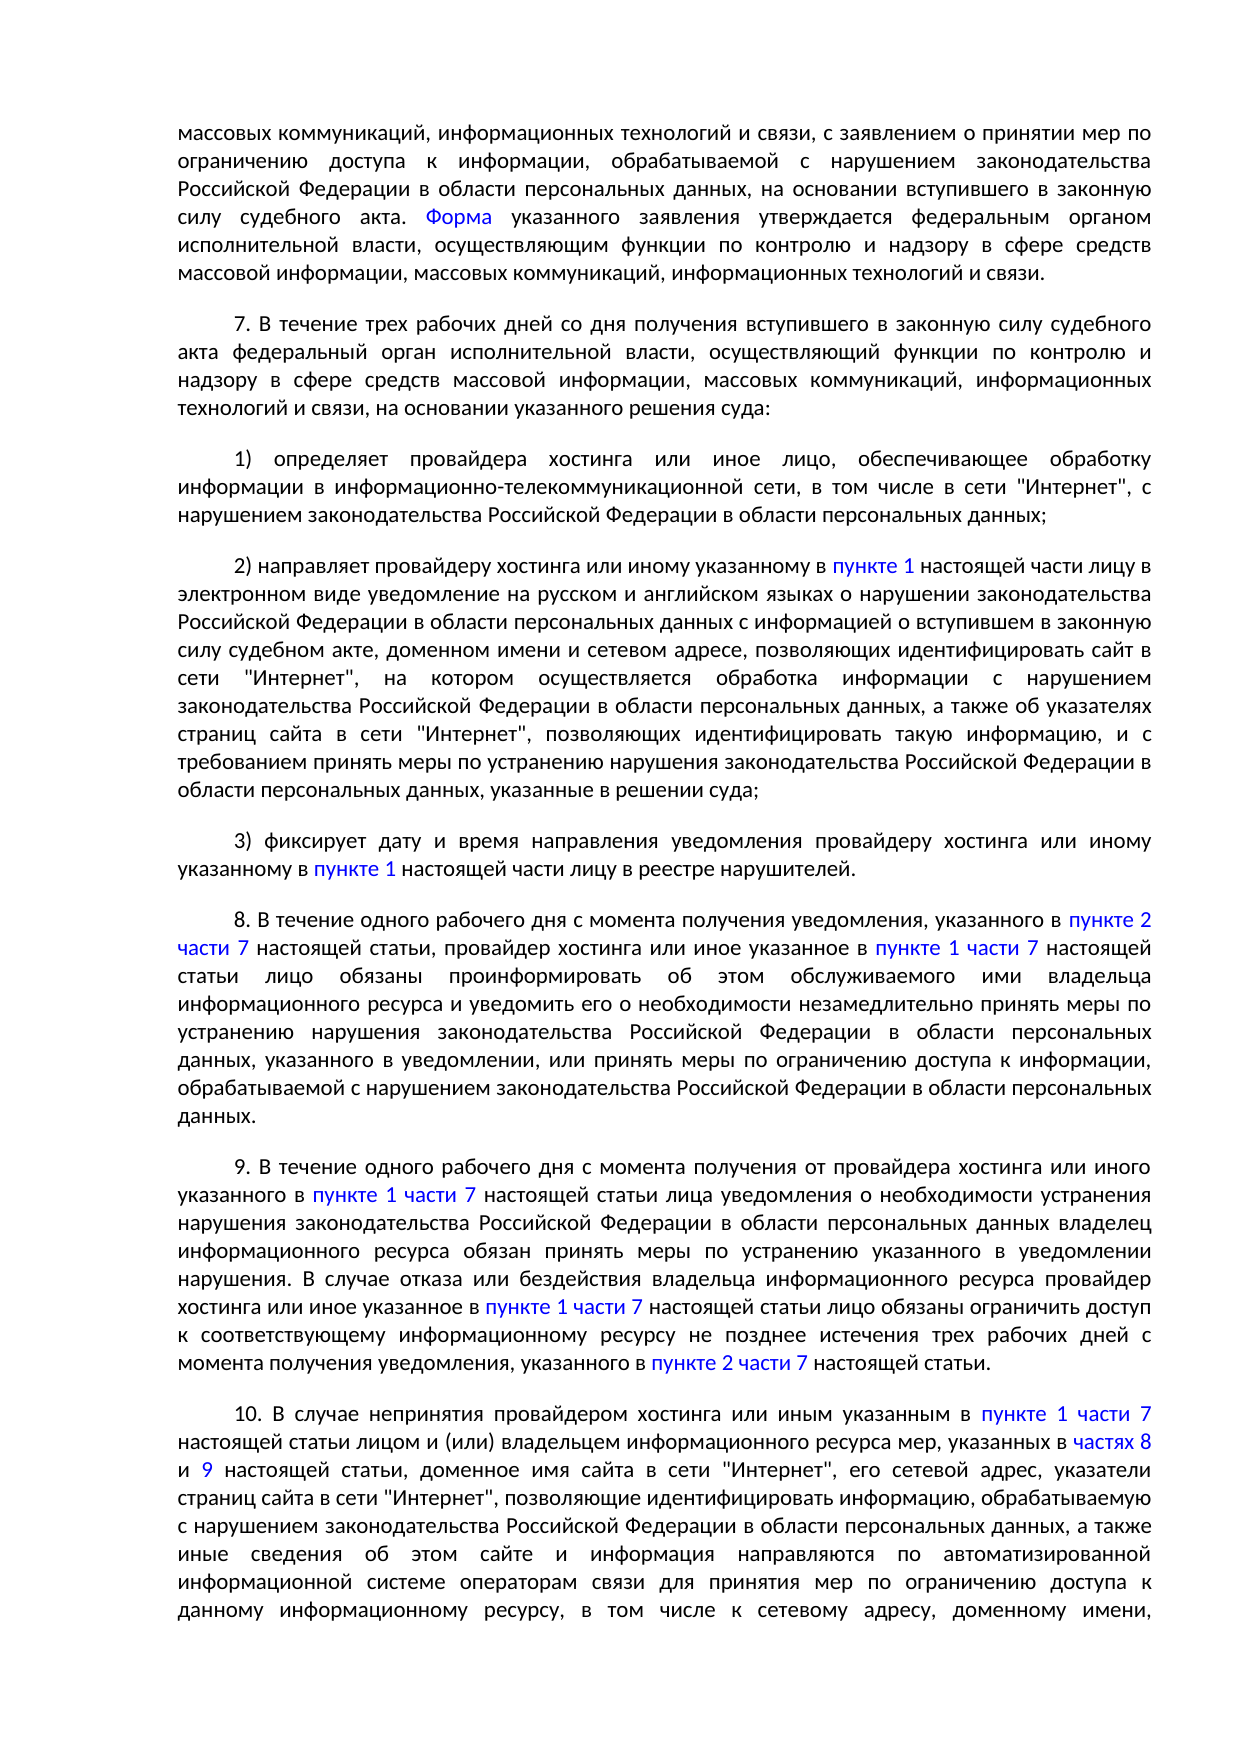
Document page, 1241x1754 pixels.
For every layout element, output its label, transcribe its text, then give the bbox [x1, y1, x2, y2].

text 8. В течение одного рабочего дня с момента получения уведомления, указанного в пункте 2 части 7 настоящей статьи, провайдер хостинга или иное указанное в пункте 1 части 7 настоящей статьи лицо обязаны проинформировать об этом обслуживаемого ими владельца информационного ресурса и уведомить его о необходимости незамедлительно принять меры по устранению нарушения законодательства Российской Федерации в области персональных данных, указанного в уведомлении, или принять меры по ограничению доступа к информации, обрабатываемой с нарушением законодательства Российской Федерации в области персональных данных. [177, 905, 1152, 1129]
text 7. В течение трех рабочих дней со дня получения вступившего в законную силу судебного акта федеральный орган исполнительной власти, осуществляющий функции по контролю и надзору в сфере средств массовой информации, массовых коммуникаций, информационных технологий и связи, на основании указанного решения суда: [177, 309, 1152, 421]
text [177, 1399, 1152, 1623]
text 1) определяет провайдера хостинга или иное лицо, обеспечивающее обработку информации в информационно-телекоммуникационной сети, в том числе в сети "Интернет", с нарушением законодательства Российской Федерации в области персональных данных; [177, 444, 1152, 528]
text 2) направляет провайдеру хостинга или иному указанному в пункте 1 настоящей части лицу в электронном виде уведомление на русском и английском языках о нарушении законодательства Российской Федерации в области персональных данных с информацией о вступившем в законную силу судебном акте, доменном имени и сетевом адресе, позволяющих идентифицировать сайт в сети "Интернет", на котором осуществляется обработка информации с нарушением законодательства Российской Федерации в области персональных данных, а также об указателях страниц сайта в сети "Интернет", позволяющих идентифицировать такую информацию, и с требованием принять меры по устранению нарушения законодательства Российской Федерации в области персональных данных, указанные в решении суда; [177, 551, 1152, 803]
text 9. В течение одного рабочего дня с момента получения от провайдера хостинга или иного указанного в пункте 1 части 7 настоящей статьи лица уведомления о необходимости устранения нарушения законодательства Российской Федерации в области персональных данных владелец информационного ресурса обязан принять меры по устранению указанного в уведомлении нарушения. В случае отказа или бездействия владельца информационного ресурса провайдер хостинга или иное указанное в пункте 1 части 7 настоящей статьи лицо обязаны ограничить доступ к соответствующему информационному ресурсу не позднее истечения трех рабочих дней с момента получения уведомления, указанного в пункте 2 части 7 настоящей статьи. [177, 1152, 1152, 1376]
text 3) фиксирует дату и время направления уведомления провайдеру хостинга или иному указанному в пункте 1 настоящей части лицу в реестре нарушителей. [177, 826, 1152, 882]
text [177, 118, 1152, 286]
